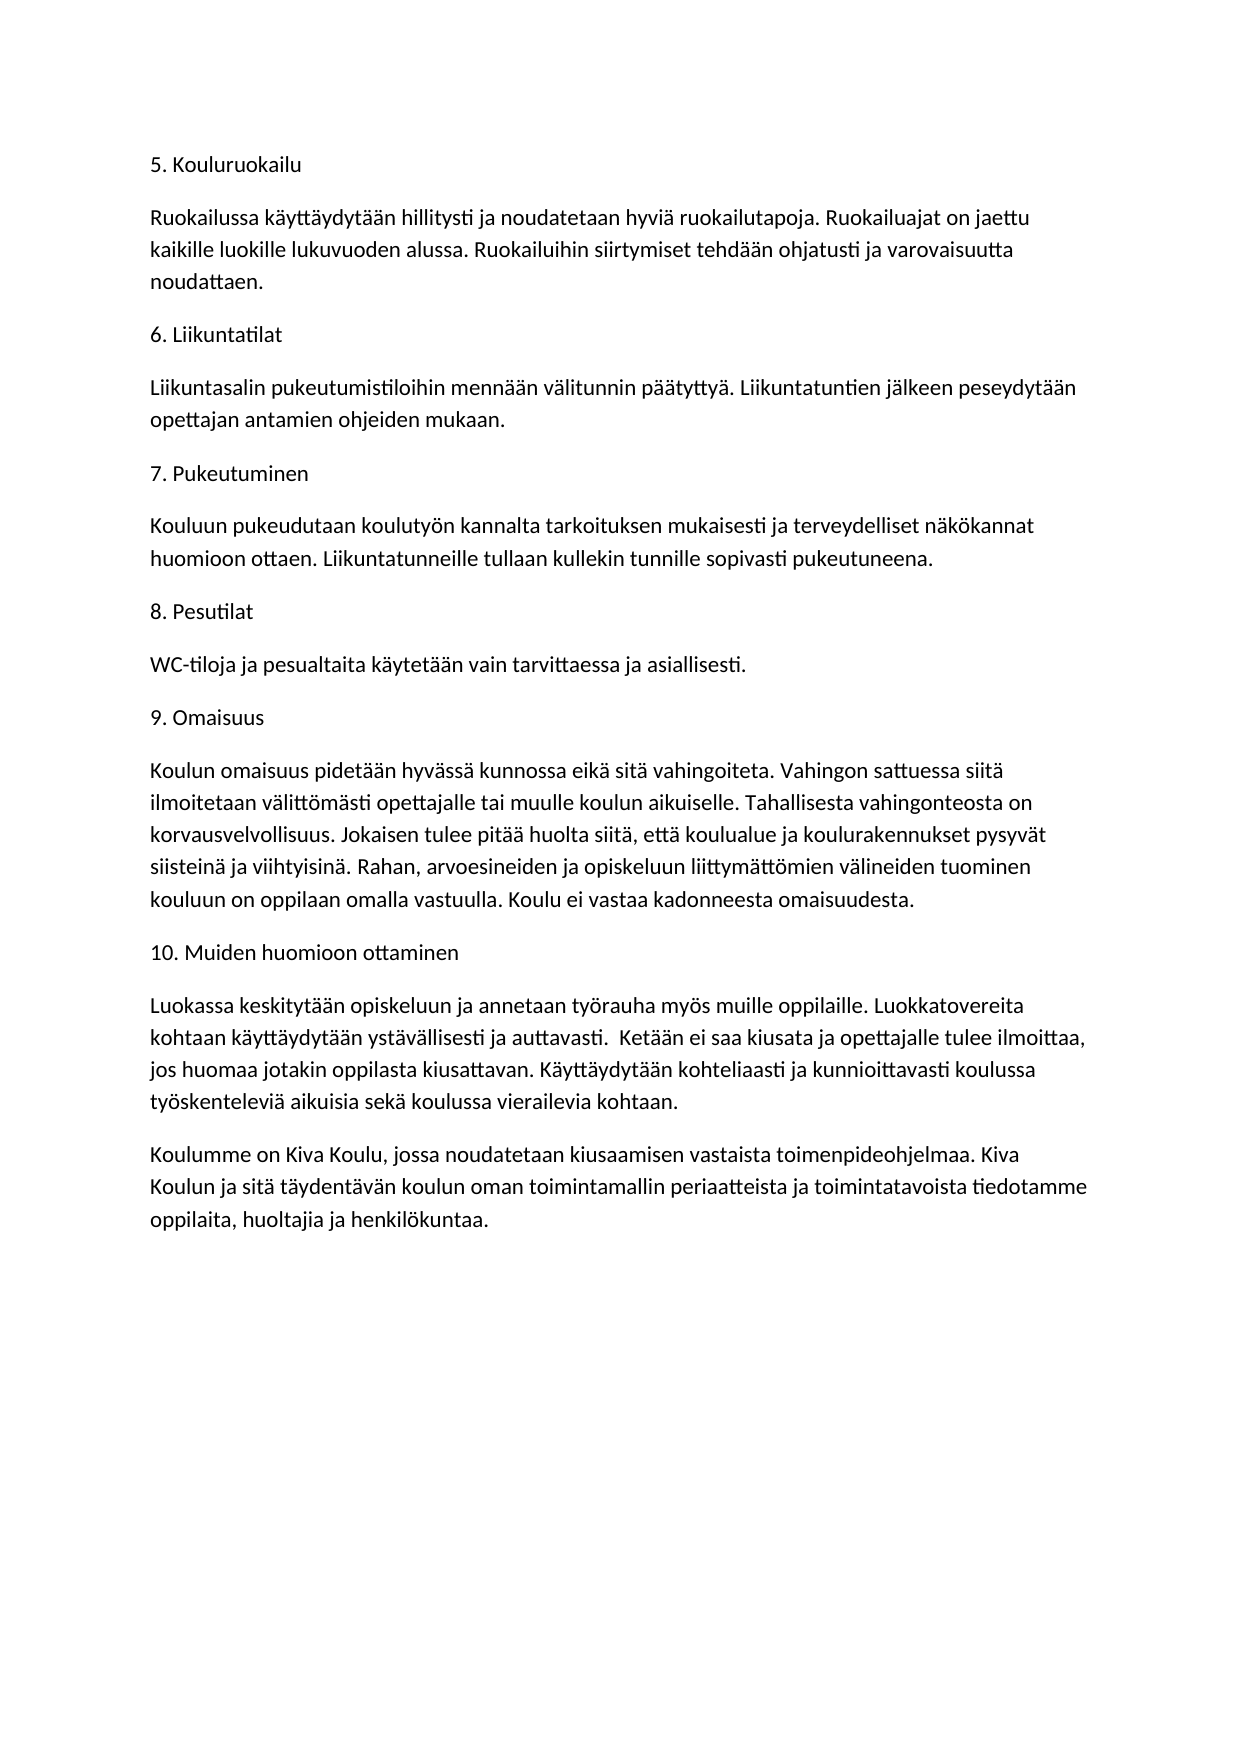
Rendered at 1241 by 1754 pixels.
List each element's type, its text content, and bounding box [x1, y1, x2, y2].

text Luokassa keskitytään opiskeluun ja annetaan työrauha myös muille oppilaille. Luokkatovereita kohtaan käyttäydytään ystävällisesti ja auttavasti. Ketään ei saa kiusata ja opettajalle tulee ilmoittaa, jos huomaa jotakin oppilasta kiusattavan. Käyttäydytään kohteliaasti ja kunnioittavasti koulussa työskenteleviä aikuisia sekä koulussa vierailevia kohtaan. [150, 991, 1090, 1115]
text 6. Liikuntatilat [150, 320, 1090, 348]
text 7. Pukeutuminen [150, 459, 1090, 487]
text Liikuntasalin pukeutumistiloihin mennään välitunnin päätyttyä. Liikuntatuntien jälkeen peseydytään opettajan antamien ohjeiden mukaan. [150, 373, 1090, 434]
text Ruokailussa käyttäydytään hillitysti ja noudatetaan hyviä ruokailutapoja. Ruokailuajat on jaettu kaikille luokille lukuvuoden alussa. Ruokailuihin siirtymiset tehdään ohjatusti ja varovaisuutta noudattaen. [150, 203, 1090, 295]
text 9. Omaisuus [150, 703, 1090, 731]
text 5. Kouluruokailu [150, 150, 1090, 178]
text 8. Pesutilat [150, 597, 1090, 625]
text Koulumme on Kiva Koulu, jossa noudatetaan kiusaamisen vastaista toimenpideohjelmaa. Kiva Koulun ja sitä täydentävän koulun oman toimintamallin periaatteista ja toimintatavoista tiedotamme oppilaita, huoltajia ja henkilökuntaa. [150, 1140, 1090, 1233]
text Kouluun pukeudutaan koulutyön kannalta tarkoituksen mukaisesti ja terveydelliset näkökannat huomioon ottaen. Liikuntatunneille tullaan kullekin tunnille sopivasti pukeutuneena. [150, 512, 1090, 572]
text Koulun omaisuus pidetään hyvässä kunnossa eikä sitä vahingoiteta. Vahingon sattuessa siitä ilmoitetaan välittömästi opettajalle tai muulle koulun aikuiselle. Tahallisesta vahingonteosta on korvausvelvollisuus. Jokaisen tulee pitää huolta siitä, että koulualue ja koulurakennukset pysyvät siisteinä ja viihtyisinä. Rahan, arvoesineiden ja opiskeluun liittymättömien välineiden tuominen kouluun on oppilaan omalla vastuulla. Koulu ei vastaa kadonneesta omaisuudesta. [150, 756, 1090, 913]
text 10. Muiden huomioon ottaminen [150, 938, 1090, 966]
text WC-tiloja ja pesualtaita käytetään vain tarvittaessa ja asiallisesti. [150, 650, 1090, 678]
